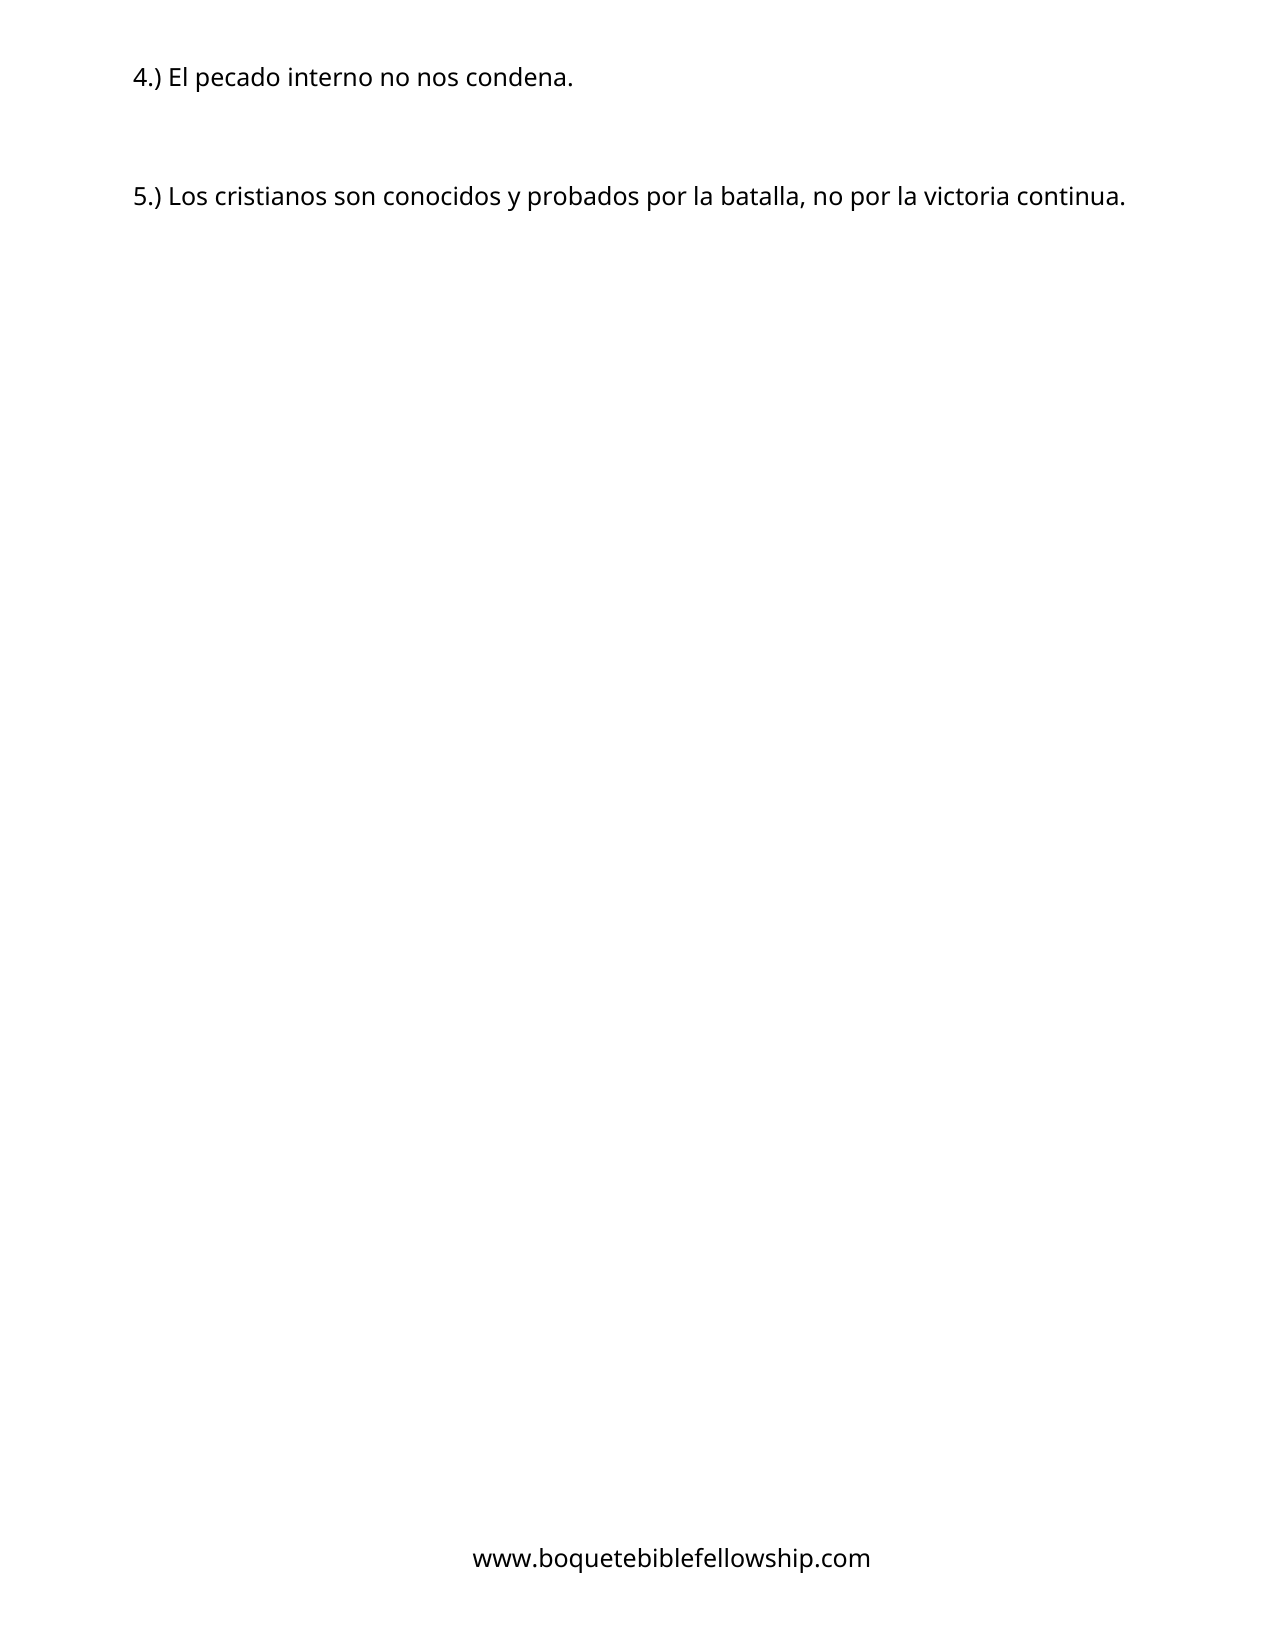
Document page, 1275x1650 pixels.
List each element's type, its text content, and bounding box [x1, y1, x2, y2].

text 5.) Los cristianos son conocidos y probados por la batalla, no por la victoria continua. [133, 178, 1211, 212]
text 4.) El pecado interno no nos condena. [133, 60, 1211, 94]
